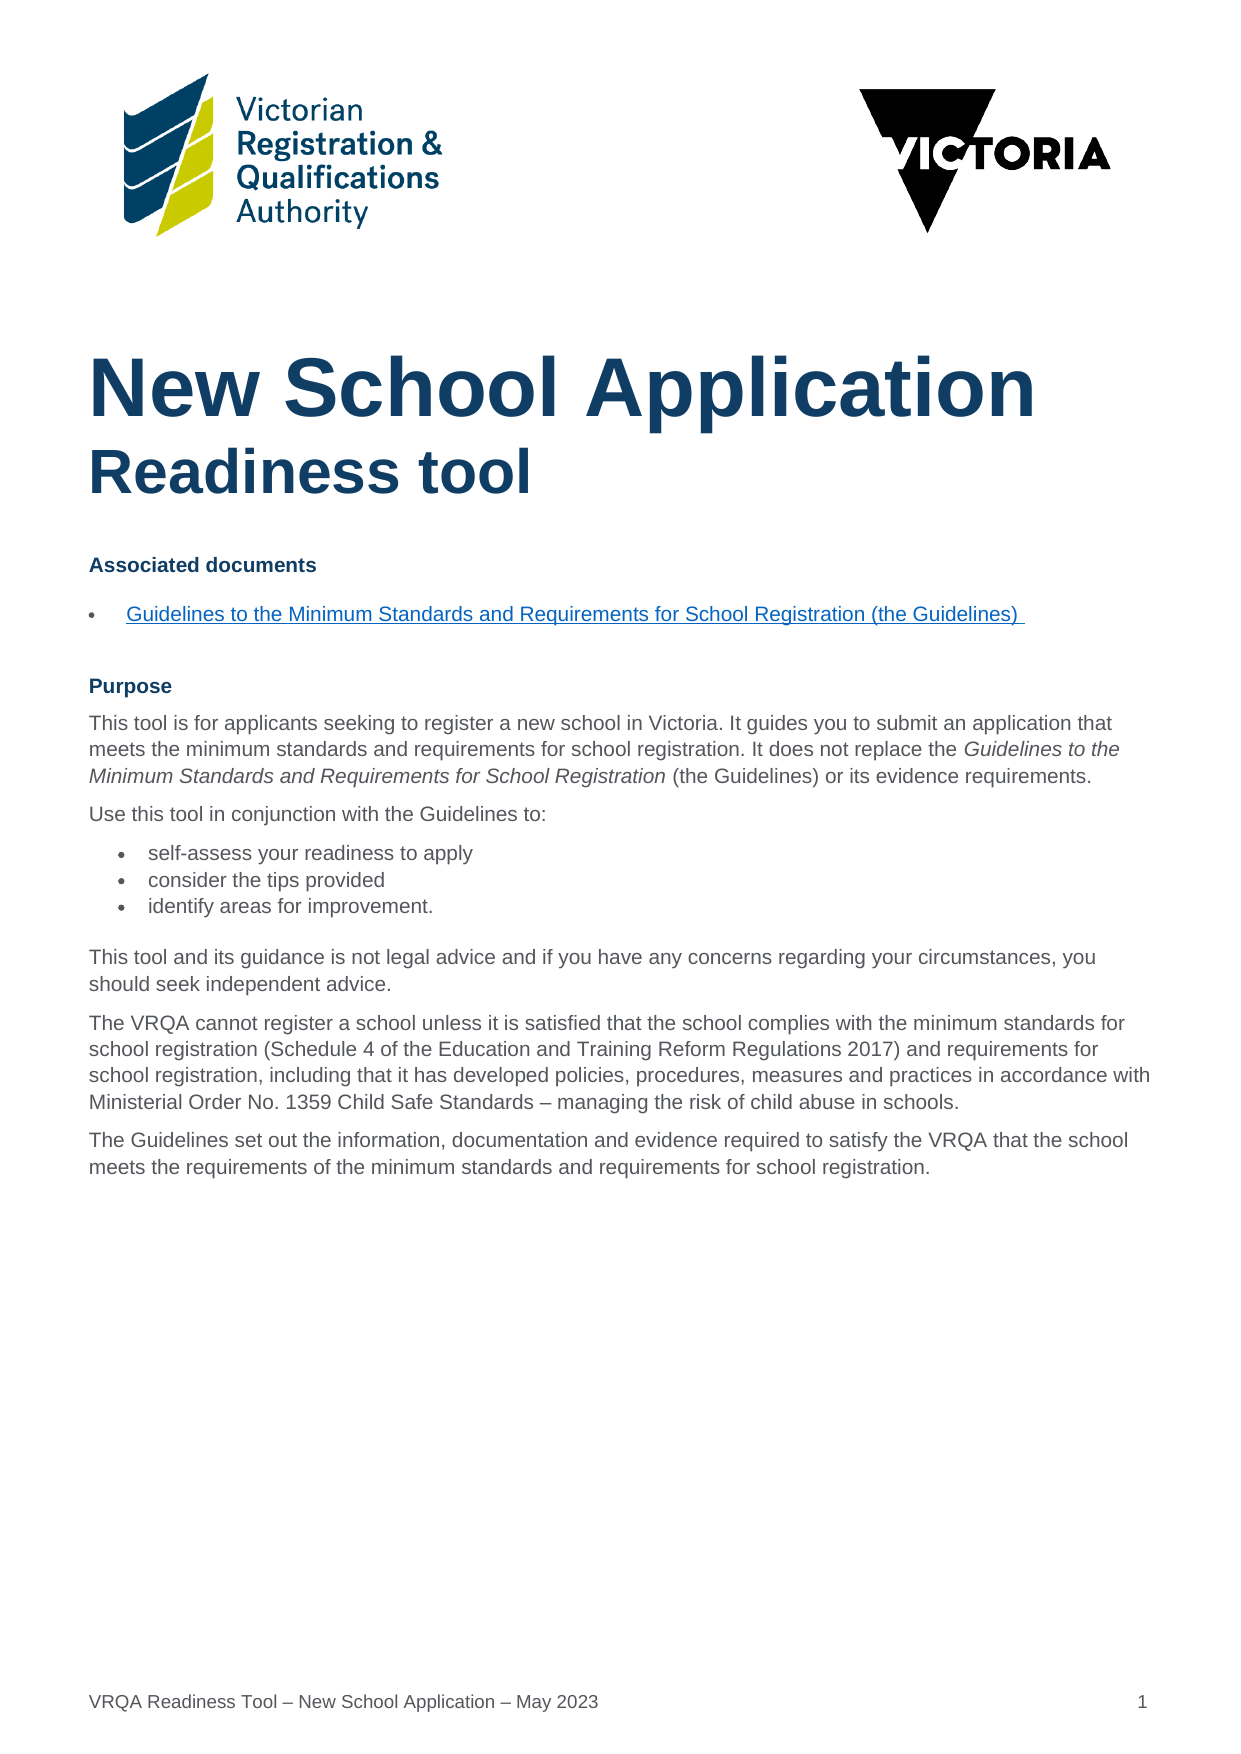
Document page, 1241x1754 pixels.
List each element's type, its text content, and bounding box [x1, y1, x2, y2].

text consider the tips provided [118, 867, 1152, 891]
list Guidelines to the Minimum Standards and Requirements for School Registration (the Guidelines) [89, 602, 1152, 626]
text identify areas for improvement. [118, 894, 1152, 918]
text Use this tool in conjunction with the Guidelines to: [89, 802, 1152, 826]
subtitle New School Application Readiness tool [89, 338, 1152, 506]
text self-assess your readiness to apply [118, 841, 1152, 865]
text The Guidelines set out the information, documentation and evidence required to satisfy the VRQA that the school meets the requirements of the minimum standards and requirements for school registration. [89, 1128, 1152, 1179]
picture [859, 89, 1111, 233]
text This tool is for applicants seeking to register a new school in Victoria. It guides you to submit an application that meets the minimum standards and requirements for school registration. It does not replace the Guidelines to the Minimum Standards and Requirements for School Registration (the Guidelines) or its evidence requirements. [89, 711, 1152, 787]
text Associated documents [89, 553, 1152, 577]
picture [123, 73, 443, 237]
text This tool and its guidance is not legal advice and if you have any concerns regarding your circumstances, you should seek independent advice. [89, 945, 1152, 996]
text The VRQA cannot register a school unless it is satisfied that the school complies with the minimum standards for school registration (Schedule 4 of the Education and Training Reform Regulations 2017) and requirements for school registration, including that it has developed policies, procedures, measures and practices in accordance with Ministerial Order No. 1359 Child Safe Standards – managing the risk of child abuse in schools. [89, 1010, 1152, 1113]
text Purpose [89, 674, 1152, 698]
